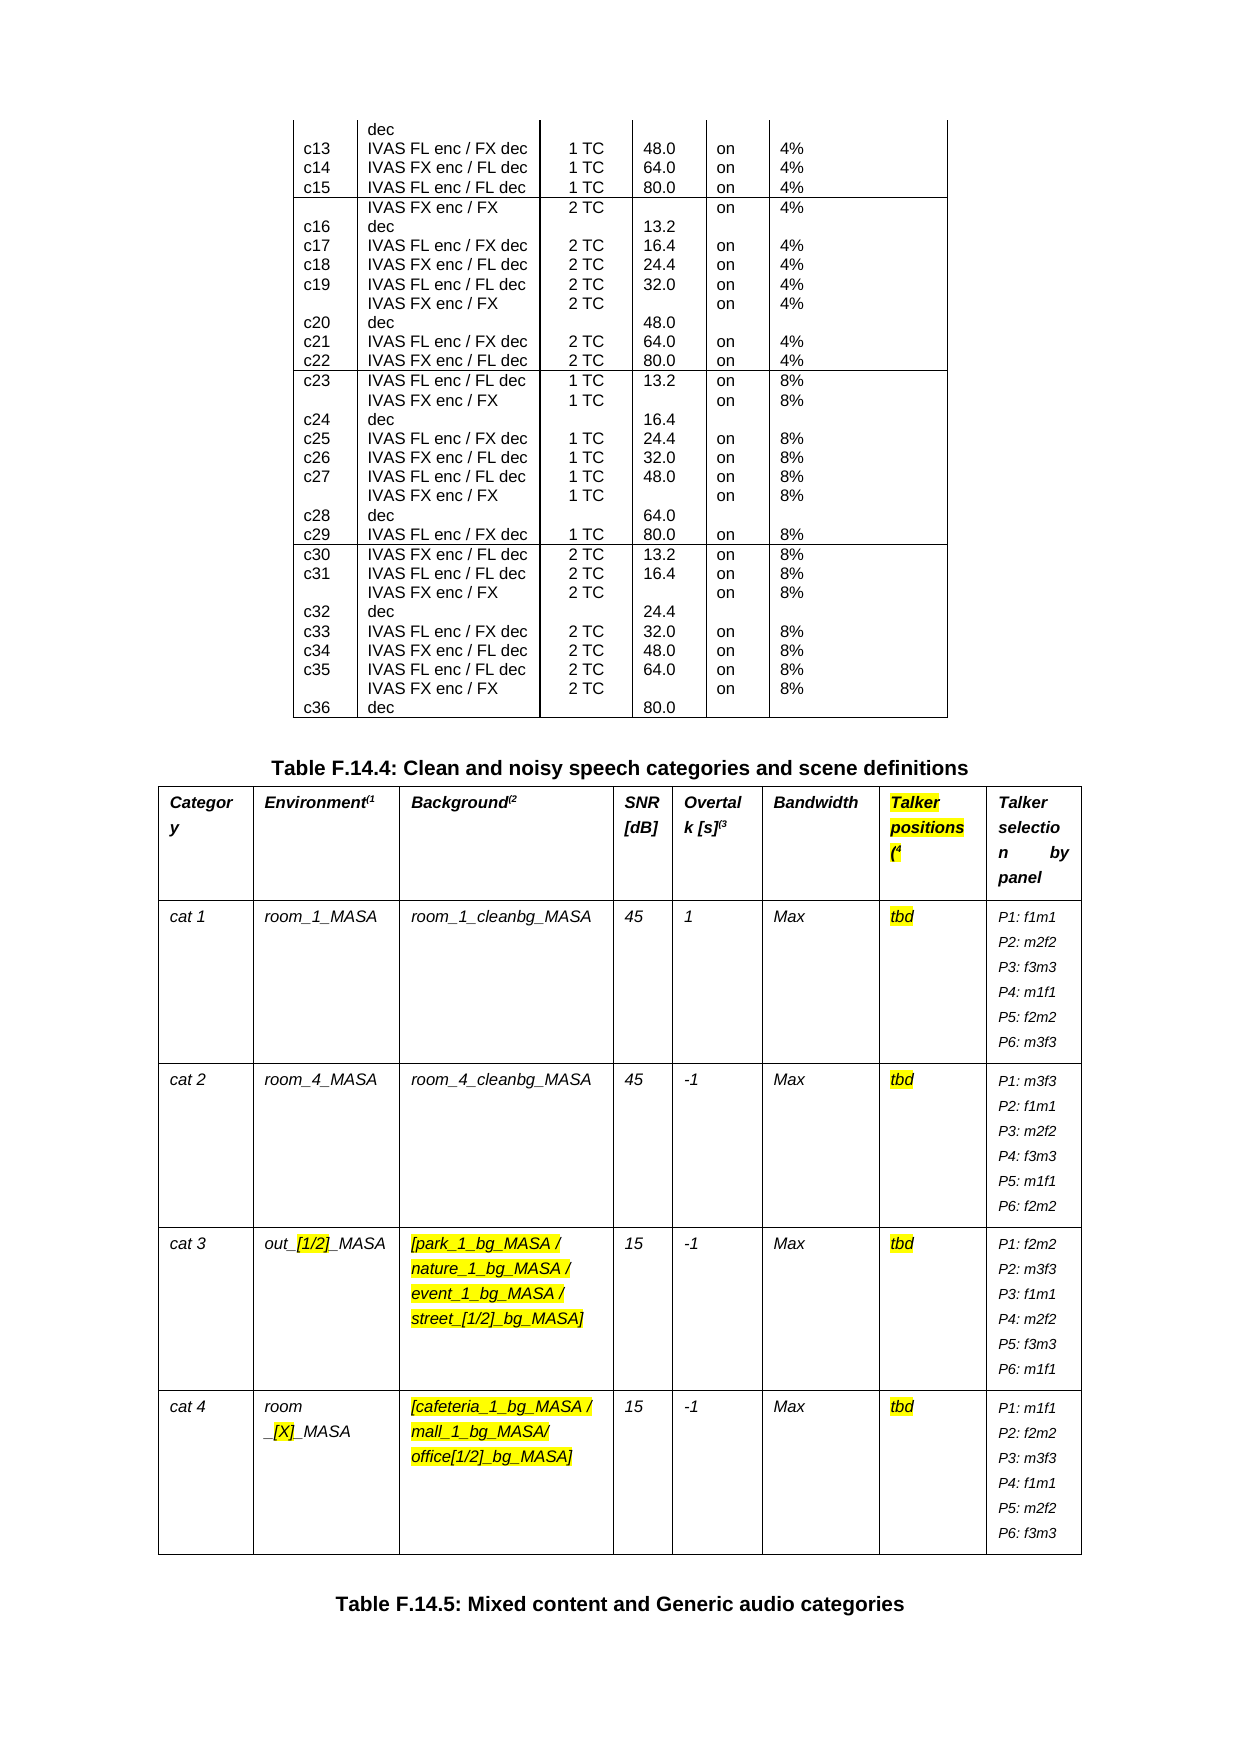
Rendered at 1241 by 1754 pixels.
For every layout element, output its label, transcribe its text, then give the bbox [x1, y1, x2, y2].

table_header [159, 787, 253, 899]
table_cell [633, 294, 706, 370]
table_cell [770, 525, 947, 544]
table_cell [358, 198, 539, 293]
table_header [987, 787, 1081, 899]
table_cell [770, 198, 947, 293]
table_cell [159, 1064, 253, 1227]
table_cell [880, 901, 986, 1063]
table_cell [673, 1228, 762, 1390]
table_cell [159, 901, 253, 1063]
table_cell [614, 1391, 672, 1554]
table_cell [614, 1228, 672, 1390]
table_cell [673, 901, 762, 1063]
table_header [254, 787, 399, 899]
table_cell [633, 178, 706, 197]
text Table F.14.5: Mixed content and Generic audio categories [150, 1592, 1090, 1616]
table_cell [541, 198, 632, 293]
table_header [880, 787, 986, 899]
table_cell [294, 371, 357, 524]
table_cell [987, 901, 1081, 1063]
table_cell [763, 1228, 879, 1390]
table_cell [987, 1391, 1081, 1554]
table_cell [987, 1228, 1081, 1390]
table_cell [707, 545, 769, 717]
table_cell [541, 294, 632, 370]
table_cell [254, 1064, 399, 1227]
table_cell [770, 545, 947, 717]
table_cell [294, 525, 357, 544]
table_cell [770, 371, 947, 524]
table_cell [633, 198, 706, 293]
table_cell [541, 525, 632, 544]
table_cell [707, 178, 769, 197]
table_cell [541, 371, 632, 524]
text Table F.14.4: Clean and noisy speech categories and scene definitions [150, 756, 1090, 780]
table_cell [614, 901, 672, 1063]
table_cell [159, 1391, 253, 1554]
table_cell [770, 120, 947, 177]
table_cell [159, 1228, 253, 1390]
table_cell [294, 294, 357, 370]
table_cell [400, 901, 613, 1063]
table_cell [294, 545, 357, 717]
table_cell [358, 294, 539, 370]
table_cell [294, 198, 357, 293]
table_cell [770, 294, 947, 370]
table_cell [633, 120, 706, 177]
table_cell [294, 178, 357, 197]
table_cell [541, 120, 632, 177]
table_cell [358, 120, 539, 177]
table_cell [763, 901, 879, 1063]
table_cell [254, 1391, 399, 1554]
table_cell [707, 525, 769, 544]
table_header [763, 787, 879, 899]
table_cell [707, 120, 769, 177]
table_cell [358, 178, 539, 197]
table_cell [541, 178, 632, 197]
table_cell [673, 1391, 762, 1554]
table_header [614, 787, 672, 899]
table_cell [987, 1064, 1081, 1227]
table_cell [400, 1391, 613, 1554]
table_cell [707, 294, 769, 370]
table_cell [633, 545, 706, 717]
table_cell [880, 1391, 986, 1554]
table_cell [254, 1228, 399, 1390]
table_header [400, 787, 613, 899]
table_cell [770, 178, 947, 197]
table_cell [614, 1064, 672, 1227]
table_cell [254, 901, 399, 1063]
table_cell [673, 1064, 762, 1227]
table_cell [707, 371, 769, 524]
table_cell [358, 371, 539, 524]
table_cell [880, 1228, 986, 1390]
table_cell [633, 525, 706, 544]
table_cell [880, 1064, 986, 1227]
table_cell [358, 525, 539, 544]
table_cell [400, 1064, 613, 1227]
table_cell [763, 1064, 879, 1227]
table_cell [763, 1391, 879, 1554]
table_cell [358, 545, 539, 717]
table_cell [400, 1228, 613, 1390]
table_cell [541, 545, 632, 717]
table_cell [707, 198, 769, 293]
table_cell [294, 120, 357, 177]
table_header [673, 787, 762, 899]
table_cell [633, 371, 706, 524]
